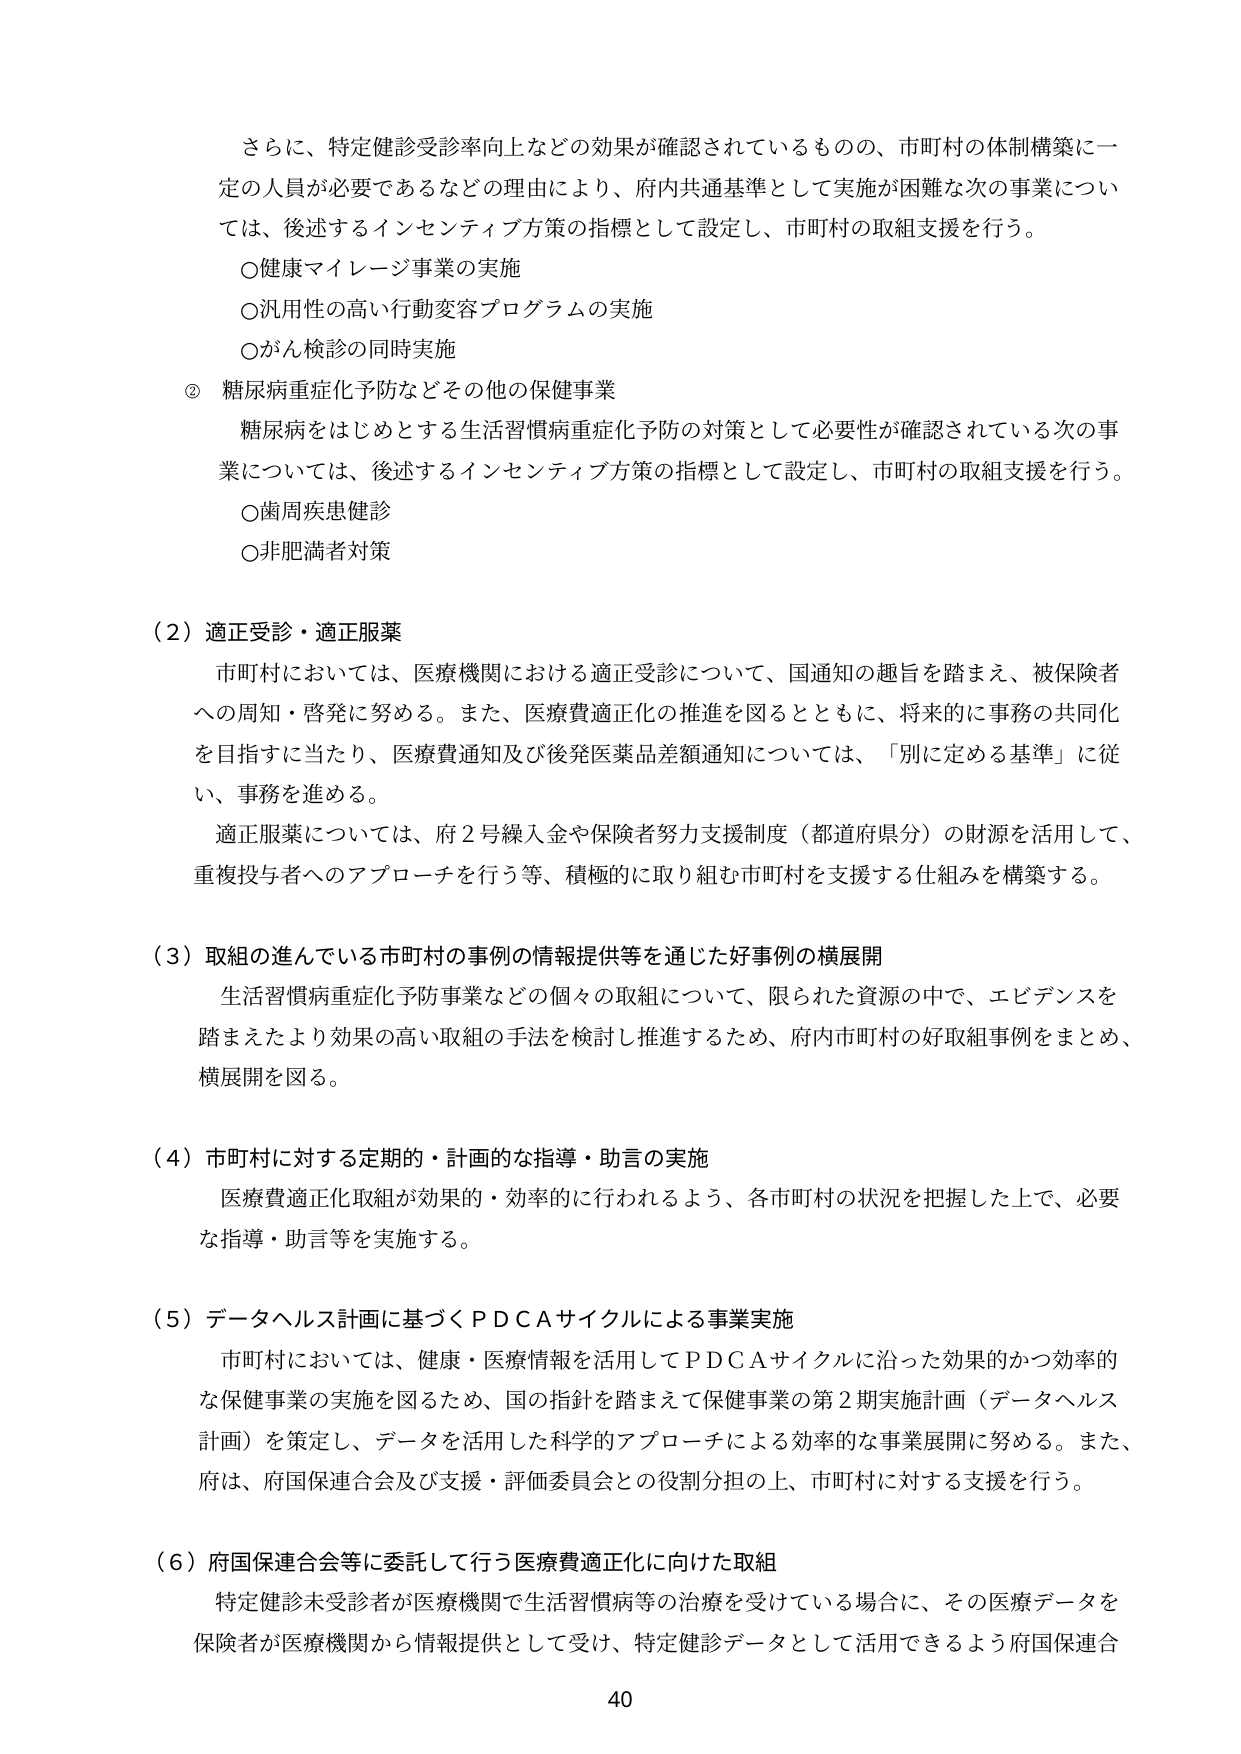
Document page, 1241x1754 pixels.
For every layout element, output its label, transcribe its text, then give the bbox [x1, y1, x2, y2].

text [193, 1581, 1122, 1662]
text 適正服薬については、府２号繰入金や保険者努力支援制度（都道府県分）の財源を活用して、重複投与者へのアプローチを行う等、積極的に取り組む市町村を支援する仕組みを構築する。 [193, 813, 1122, 894]
text （４）市町村に対する定期的・計画的な指導・助言の実施 [118, 1136, 1122, 1177]
text （５）データヘルス計画に基づくＰＤＣＡサイクルによる事業実施 [118, 1298, 1122, 1338]
text 生活習慣病重症化予防事業などの個々の取組について、限られた資源の中で、エビデンスを踏まえたより効果の高い取組の手法を検討し推進するため、府内市町村の好取組事例をまとめ、横展開を図る。 [198, 975, 1122, 1096]
text ○がん検診の同時実施 [218, 328, 1122, 368]
text 市町村においては、医療機関における適正受診について、国通知の趣旨を踏まえ、被保険者への周知・啓発に努める。また、医療費適正化の推進を図るとともに、将来的に事務の共同化を目指すに当たり、医療費通知及び後発医薬品差額通知については、「別に定める基準」に従い、事務を進める。 [193, 651, 1122, 813]
text 糖尿病をはじめとする生活習慣病重症化予防の対策として必要性が確認されている次の事業については、後述するインセンティブ方策の指標として設定し、市町村の取組支援を行う。 [218, 409, 1122, 490]
text ○歯周疾患健診 [218, 490, 1122, 530]
text ○健康マイレージ事業の実施 [218, 247, 1122, 288]
text ○非肥満者対策 [218, 530, 1122, 571]
text ○汎用性の高い行動変容プログラムの実施 [218, 288, 1122, 328]
text 市町村においては、健康・医療情報を活用してＰＤＣＡサイクルに沿った効果的かつ効率的な保健事業の実施を図るため、国の指針を踏まえて保健事業の第２期実施計画（データヘルス計画）を策定し、データを活用した科学的アプローチによる効率的な事業展開に努める。また、府は、府国保連合会及び支援・評価委員会との役割分担の上、市町村に対する支援を行う。 [198, 1338, 1122, 1500]
text （３）取組の進んでいる市町村の事例の情報提供等を通じた好事例の横展開 [118, 934, 1122, 975]
text ② 糖尿病重症化予防などその他の保健事業 [118, 368, 1122, 409]
text 医療費適正化取組が効果的・効率的に行われるよう、各市町村の状況を把握した上で、必要な指導・助言等を実施する。 [198, 1177, 1122, 1258]
text さらに、特定健診受診率向上などの効果が確認されているものの、市町村の体制構築に一定の人員が必要であるなどの理由により、府内共通基準として実施が困難な次の事業については、後述するインセンティブ方策の指標として設定し、市町村の取組支援を行う。 [218, 126, 1122, 247]
text （２）適正受診・適正服薬 [118, 611, 1122, 651]
text （６）府国保連合会等に委託して行う医療費適正化に向けた取組 [143, 1541, 1122, 1581]
